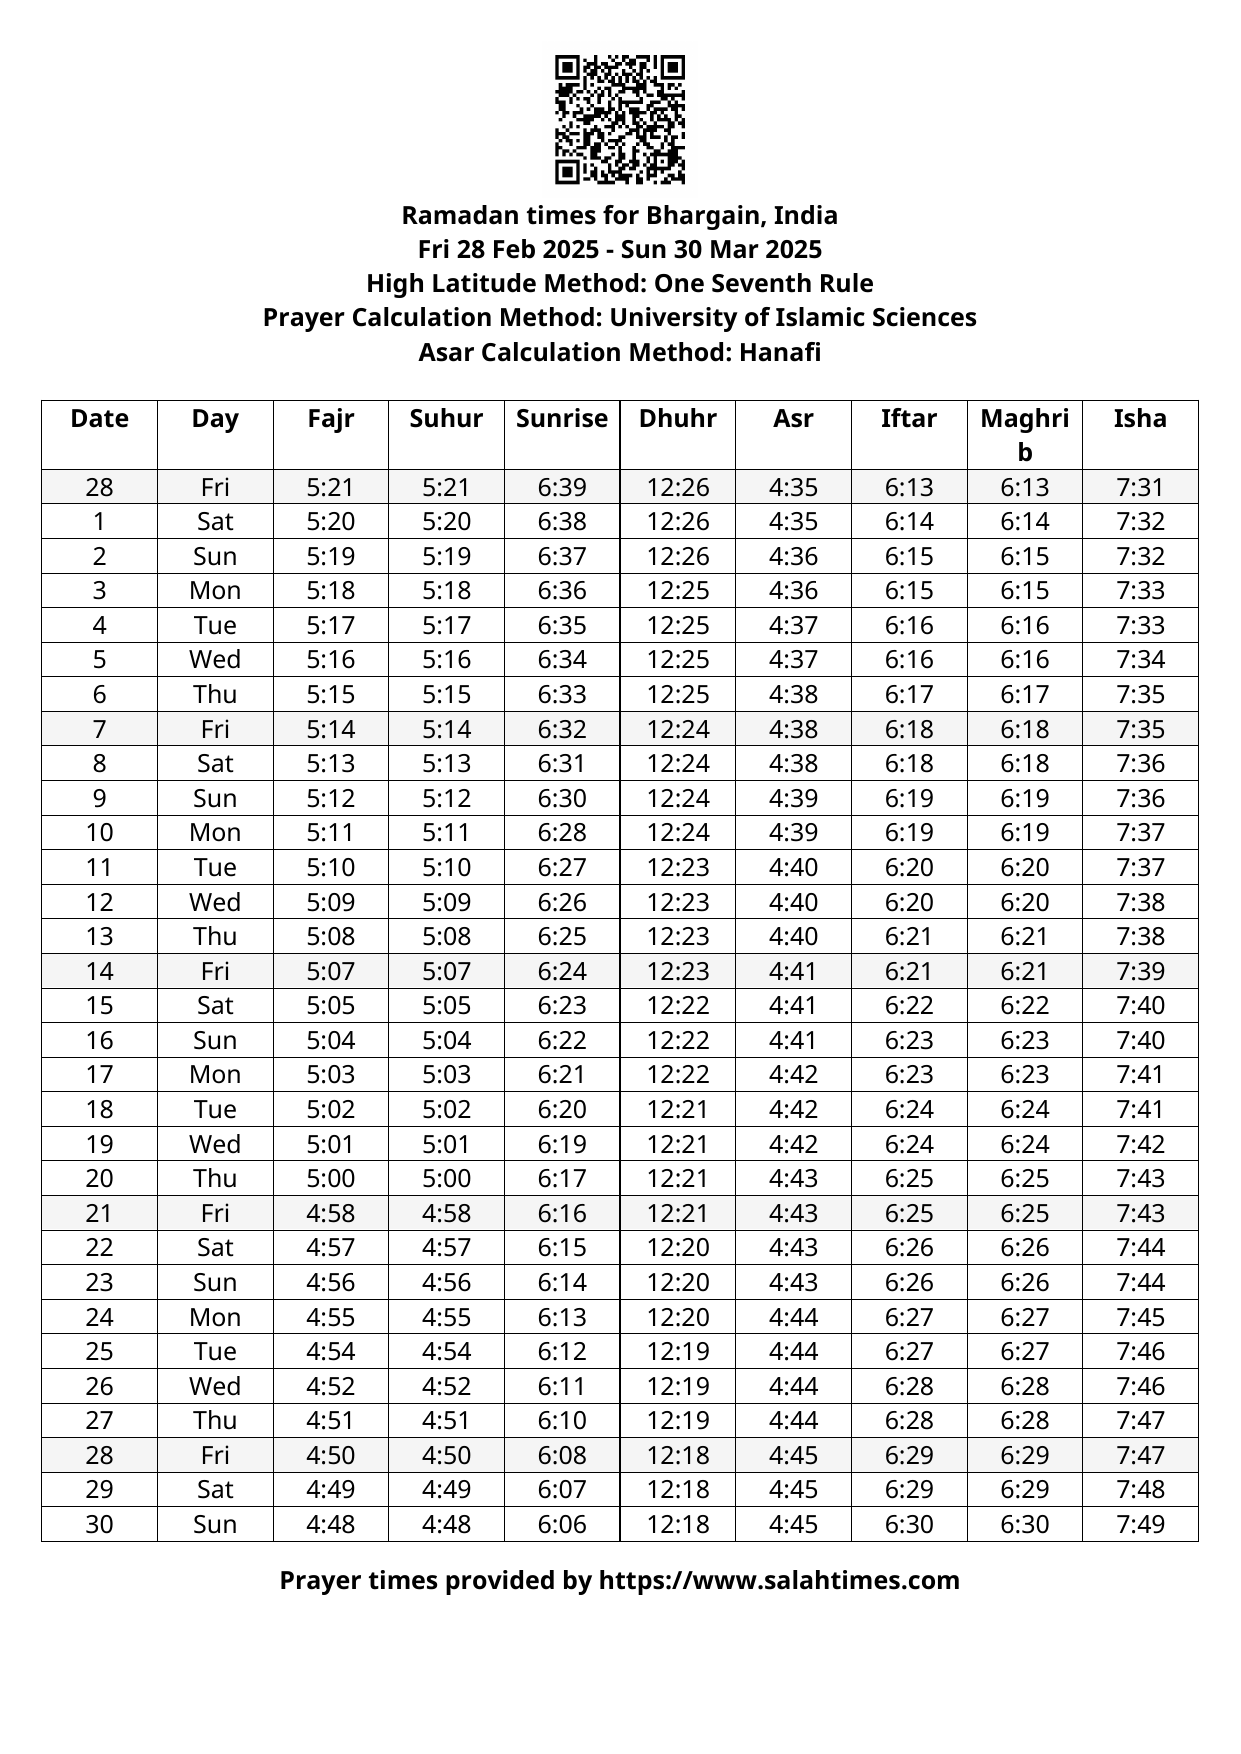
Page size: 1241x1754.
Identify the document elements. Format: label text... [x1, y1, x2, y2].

table_cell 6:17 [852, 677, 967, 711]
table_cell 6:29 [852, 1438, 967, 1472]
table_cell 12:20 [621, 1231, 735, 1264]
table_cell 5:18 [389, 574, 504, 607]
table_cell Wed [158, 1369, 273, 1402]
table_cell 12:20 [621, 1300, 735, 1333]
table_cell Tue [158, 850, 273, 884]
table_cell 12:21 [621, 1196, 735, 1229]
table_cell 4:39 [736, 781, 851, 814]
table_cell 6:27 [968, 1300, 1082, 1333]
table_cell 4:38 [736, 677, 851, 711]
table_cell 4:54 [274, 1334, 388, 1368]
table_cell 28 [42, 1438, 157, 1472]
table_cell 6:11 [505, 1369, 619, 1402]
table_cell 5:17 [389, 608, 504, 642]
table_cell 6:16 [968, 643, 1082, 676]
table_cell 5:07 [389, 954, 504, 987]
table_header Isha [1083, 401, 1198, 469]
table_cell 5:12 [389, 781, 504, 814]
table_cell 11 [42, 850, 157, 884]
table_cell 28 [42, 470, 157, 503]
table_cell 4:51 [389, 1404, 504, 1437]
table_cell 5:04 [389, 1023, 504, 1057]
table_cell Wed [158, 643, 273, 676]
table_cell Sun [158, 1507, 273, 1541]
table_cell 12:19 [621, 1334, 735, 1368]
table_cell 4:41 [736, 954, 851, 987]
table_cell 4:36 [736, 539, 851, 572]
table_cell 4:42 [736, 1058, 851, 1091]
table_cell Thu [158, 677, 273, 711]
table_cell 6:16 [852, 643, 967, 676]
table_cell 5:02 [274, 1092, 388, 1126]
table_cell 25 [42, 1334, 157, 1368]
table_header Asr [736, 401, 851, 469]
table_cell 12:26 [621, 504, 735, 538]
table_cell 4:56 [274, 1265, 388, 1299]
table_cell 7 [42, 712, 157, 745]
table_cell 6:20 [968, 850, 1082, 884]
table_cell 5:04 [274, 1023, 388, 1057]
table_cell 6:26 [852, 1265, 967, 1299]
table_cell 12:22 [621, 989, 735, 1022]
table_cell 4:38 [736, 712, 851, 745]
table_cell 4:43 [736, 1265, 851, 1299]
table_cell 5:08 [389, 919, 504, 953]
table_cell 7:46 [1083, 1369, 1198, 1402]
table_cell 6:15 [505, 1231, 619, 1264]
table_cell 6:18 [968, 746, 1082, 780]
table_cell 7:40 [1083, 989, 1198, 1022]
table_cell Fri [158, 712, 273, 745]
table_cell Tue [158, 1092, 273, 1126]
table_cell 6:10 [505, 1404, 619, 1437]
table_cell Sat [158, 1231, 273, 1264]
table_cell 7:43 [1083, 1196, 1198, 1229]
table_cell 5:03 [389, 1058, 504, 1091]
table_cell 7:47 [1083, 1438, 1198, 1472]
table_cell 5:16 [274, 643, 388, 676]
table_cell Fri [158, 1196, 273, 1229]
table_cell 4:43 [736, 1231, 851, 1264]
table_cell 6:14 [852, 504, 967, 538]
table_cell 23 [42, 1265, 157, 1299]
text Prayer times provided by https://www.salahtimes.com [42, 1563, 1198, 1597]
table_cell 7:37 [1083, 850, 1198, 884]
table_cell 6:37 [505, 539, 619, 572]
table_cell Sat [158, 1473, 273, 1506]
table_cell 6:23 [968, 1058, 1082, 1091]
table_cell 6:21 [968, 954, 1082, 987]
table_cell 6:28 [968, 1369, 1082, 1402]
table_cell 2 [42, 539, 157, 572]
table_cell 3 [42, 574, 157, 607]
table_cell 6:23 [852, 1023, 967, 1057]
text High Latitude Method: One Seventh Rule [42, 266, 1198, 300]
table_cell 6:25 [852, 1161, 967, 1195]
table_cell 12:25 [621, 643, 735, 676]
table_cell 5:07 [274, 954, 388, 987]
table_cell 7:37 [1083, 816, 1198, 849]
table_cell 5:12 [274, 781, 388, 814]
table_cell 6:32 [505, 712, 619, 745]
table_cell 7:46 [1083, 1334, 1198, 1368]
table_cell Sun [158, 539, 273, 572]
table_cell 4:58 [274, 1196, 388, 1229]
table_cell 4:51 [274, 1404, 388, 1437]
table_header Day [158, 401, 273, 469]
table_cell 21 [42, 1196, 157, 1229]
table_cell 6:19 [852, 781, 967, 814]
table_cell 6:35 [505, 608, 619, 642]
table_cell 12:23 [621, 954, 735, 987]
table_cell 6:19 [968, 816, 1082, 849]
table_header Sunrise [505, 401, 619, 469]
table_cell 6:25 [968, 1196, 1082, 1229]
table_cell 5:15 [274, 677, 388, 711]
table_cell 12:18 [621, 1507, 735, 1541]
table_cell 6:20 [505, 1092, 619, 1126]
table_cell 5:14 [274, 712, 388, 745]
table_cell 4:45 [736, 1473, 851, 1506]
table_header Dhuhr [621, 401, 735, 469]
table_cell 5:08 [274, 919, 388, 953]
table_cell 6:14 [505, 1265, 619, 1299]
table_cell 5:20 [274, 504, 388, 538]
table_cell 6:25 [968, 1161, 1082, 1195]
table_cell 6:17 [505, 1161, 619, 1195]
table_cell 6:27 [852, 1300, 967, 1333]
table_cell Sun [158, 1023, 273, 1057]
table_cell 6:36 [505, 574, 619, 607]
table_cell 5:03 [274, 1058, 388, 1091]
table_cell 4:44 [736, 1404, 851, 1437]
table_cell 5:09 [389, 885, 504, 918]
table_cell 6:29 [968, 1438, 1082, 1472]
table_cell 6:15 [852, 539, 967, 572]
table_cell 4:44 [736, 1369, 851, 1402]
table_cell 4:35 [736, 470, 851, 503]
table_cell 12:18 [621, 1438, 735, 1472]
table_cell 4:58 [389, 1196, 504, 1229]
table_cell 5:11 [389, 816, 504, 849]
table_cell 12:23 [621, 850, 735, 884]
table_cell 27 [42, 1404, 157, 1437]
table_cell 4:43 [736, 1196, 851, 1229]
table_cell 10 [42, 816, 157, 849]
table_cell 6:22 [968, 989, 1082, 1022]
table_cell 6:20 [852, 850, 967, 884]
table_cell Mon [158, 816, 273, 849]
table_cell 12:21 [621, 1127, 735, 1160]
table_cell 12:25 [621, 574, 735, 607]
table_cell 5:18 [274, 574, 388, 607]
table_cell 7:33 [1083, 574, 1198, 607]
table_cell 9 [42, 781, 157, 814]
table_cell 5:21 [274, 470, 388, 503]
table_cell 6:26 [852, 1231, 967, 1264]
table_cell 6:23 [852, 1058, 967, 1091]
table_cell 6:16 [505, 1196, 619, 1229]
table_header Iftar [852, 401, 967, 469]
table_cell 7:44 [1083, 1231, 1198, 1264]
table_cell Mon [158, 1300, 273, 1333]
table_cell Sat [158, 746, 273, 780]
table_cell 5:19 [274, 539, 388, 572]
table_cell 1 [42, 504, 157, 538]
table_cell 6:28 [852, 1369, 967, 1402]
table_cell 6:22 [505, 1023, 619, 1057]
table_cell Wed [158, 885, 273, 918]
table_cell 6:16 [968, 608, 1082, 642]
table_cell 4:40 [736, 919, 851, 953]
table_cell Fri [158, 954, 273, 987]
table_cell Tue [158, 608, 273, 642]
table_cell 6:23 [968, 1023, 1082, 1057]
table_cell 12 [42, 885, 157, 918]
table_cell 6:24 [968, 1092, 1082, 1126]
table_cell 5:11 [274, 816, 388, 849]
table_cell 4 [42, 608, 157, 642]
table_cell 4:38 [736, 746, 851, 780]
table_cell Tue [158, 1334, 273, 1368]
table_cell 4:37 [736, 608, 851, 642]
table_cell 6:21 [852, 919, 967, 953]
table_cell 4:50 [274, 1438, 388, 1472]
table_cell 4:40 [736, 885, 851, 918]
table_cell 12:24 [621, 746, 735, 780]
table_cell 7:47 [1083, 1404, 1198, 1437]
table_cell 6:14 [968, 504, 1082, 538]
table_cell 12:25 [621, 677, 735, 711]
table_cell 4:44 [736, 1300, 851, 1333]
table_cell 6:31 [505, 746, 619, 780]
table_cell 7:31 [1083, 470, 1198, 503]
table_cell 6:08 [505, 1438, 619, 1472]
table_cell 6:15 [968, 539, 1082, 572]
table_cell 12:24 [621, 712, 735, 745]
table_cell 5:01 [389, 1127, 504, 1160]
table_cell 12:26 [621, 539, 735, 572]
text Prayer Calculation Method: University of Islamic Sciences [42, 300, 1198, 334]
table_cell 4:52 [274, 1369, 388, 1402]
table_cell 6:30 [505, 781, 619, 814]
table_cell 4:45 [736, 1507, 851, 1541]
table_cell Thu [158, 919, 273, 953]
table_cell 6:20 [852, 885, 967, 918]
table_cell 5:02 [389, 1092, 504, 1126]
table_cell 6:25 [852, 1196, 967, 1229]
table_cell 7:36 [1083, 781, 1198, 814]
table_cell 12:20 [621, 1265, 735, 1299]
table_cell 6:19 [505, 1127, 619, 1160]
table_cell 6:15 [852, 574, 967, 607]
table_cell 4:57 [274, 1231, 388, 1264]
table_cell 14 [42, 954, 157, 987]
table_cell 6:19 [852, 816, 967, 849]
table_cell 4:42 [736, 1127, 851, 1160]
table_cell 7:39 [1083, 954, 1198, 987]
table_cell 4:36 [736, 574, 851, 607]
table_cell 5:00 [274, 1161, 388, 1195]
table_cell 4:43 [736, 1161, 851, 1195]
table_cell 7:32 [1083, 504, 1198, 538]
table_cell 22 [42, 1231, 157, 1264]
table_cell 6:17 [968, 677, 1082, 711]
table_cell 16 [42, 1023, 157, 1057]
table_cell 6:13 [968, 470, 1082, 503]
table_cell 4:41 [736, 989, 851, 1022]
table_cell 6:12 [505, 1334, 619, 1368]
table_cell 6:26 [505, 885, 619, 918]
table_cell 7:32 [1083, 539, 1198, 572]
table_cell 6:13 [505, 1300, 619, 1333]
table_cell 7:41 [1083, 1058, 1198, 1091]
table_cell 5:13 [274, 746, 388, 780]
table_cell 6:21 [505, 1058, 619, 1091]
table_cell 4:42 [736, 1092, 851, 1126]
table_cell 4:55 [274, 1300, 388, 1333]
table_cell 4:56 [389, 1265, 504, 1299]
table_header Date [42, 401, 157, 469]
table_cell Fri [158, 1438, 273, 1472]
table_cell 4:49 [389, 1473, 504, 1506]
table_cell 6:26 [968, 1231, 1082, 1264]
table_cell 7:35 [1083, 677, 1198, 711]
table_cell 4:39 [736, 816, 851, 849]
table_cell 4:40 [736, 850, 851, 884]
table_cell 4:49 [274, 1473, 388, 1506]
picture [542, 41, 699, 198]
table_cell 6:29 [968, 1473, 1082, 1506]
table_cell Sat [158, 989, 273, 1022]
table_cell 6:25 [505, 919, 619, 953]
table_cell 4:50 [389, 1438, 504, 1472]
table_cell 19 [42, 1127, 157, 1160]
table_cell 6:22 [852, 989, 967, 1022]
table_cell 4:48 [389, 1507, 504, 1541]
table_cell 5:13 [389, 746, 504, 780]
table_cell 12:24 [621, 781, 735, 814]
table_cell 12:25 [621, 608, 735, 642]
table_cell 4:48 [274, 1507, 388, 1541]
table_cell 4:35 [736, 504, 851, 538]
table_cell 7:38 [1083, 885, 1198, 918]
table_cell Fri [158, 470, 273, 503]
table_cell 6:27 [852, 1334, 967, 1368]
table_cell 6:06 [505, 1507, 619, 1541]
table_cell 6:13 [852, 470, 967, 503]
table_cell Sat [158, 504, 273, 538]
table_cell 6:30 [968, 1507, 1082, 1541]
table_cell 4:55 [389, 1300, 504, 1333]
table_cell 4:41 [736, 1023, 851, 1057]
table_cell 4:52 [389, 1369, 504, 1402]
table_cell 7:41 [1083, 1092, 1198, 1126]
table_cell 6:16 [852, 608, 967, 642]
table_cell 4:44 [736, 1334, 851, 1368]
table_cell 12:19 [621, 1404, 735, 1437]
table_cell 5:05 [274, 989, 388, 1022]
table_cell Thu [158, 1404, 273, 1437]
table_cell Mon [158, 574, 273, 607]
table_cell 6:30 [852, 1507, 967, 1541]
table_header Maghrib [968, 401, 1082, 469]
table_cell 5 [42, 643, 157, 676]
table_cell 12:21 [621, 1161, 735, 1195]
table_cell 6:33 [505, 677, 619, 711]
table_cell 5:15 [389, 677, 504, 711]
table_cell 7:38 [1083, 919, 1198, 953]
table_cell 6:18 [852, 746, 967, 780]
table_header Suhur [389, 401, 504, 469]
table_cell 4:45 [736, 1438, 851, 1472]
table_cell 12:23 [621, 885, 735, 918]
table_cell 4:54 [389, 1334, 504, 1368]
table_cell 6:38 [505, 504, 619, 538]
table_cell 4:37 [736, 643, 851, 676]
table_cell 7:49 [1083, 1507, 1198, 1541]
table_cell 6:34 [505, 643, 619, 676]
text Ramadan times for Bhargain, India [42, 198, 1198, 232]
table_cell 6 [42, 677, 157, 711]
table_cell 6:29 [852, 1473, 967, 1506]
table_cell Mon [158, 1058, 273, 1091]
table_cell 18 [42, 1092, 157, 1126]
table_cell 17 [42, 1058, 157, 1091]
table_cell 12:22 [621, 1058, 735, 1091]
table_cell 12:23 [621, 919, 735, 953]
table_cell 5:14 [389, 712, 504, 745]
table_cell 7:35 [1083, 712, 1198, 745]
table_cell 29 [42, 1473, 157, 1506]
table_cell 12:22 [621, 1023, 735, 1057]
table_cell 12:21 [621, 1092, 735, 1126]
table_cell 6:27 [505, 850, 619, 884]
table_cell 7:48 [1083, 1473, 1198, 1506]
table_cell 6:39 [505, 470, 619, 503]
table_cell 7:34 [1083, 643, 1198, 676]
table_cell Thu [158, 1161, 273, 1195]
text Asar Calculation Method: Hanafi [42, 334, 1198, 368]
table_cell 5:21 [389, 470, 504, 503]
table_cell 12:19 [621, 1369, 735, 1402]
table_cell 12:24 [621, 816, 735, 849]
table_cell 6:24 [852, 1127, 967, 1160]
table_cell 7:36 [1083, 746, 1198, 780]
table_cell 5:10 [389, 850, 504, 884]
table_cell 6:24 [852, 1092, 967, 1126]
table_cell 12:26 [621, 470, 735, 503]
table_cell 30 [42, 1507, 157, 1541]
table_cell 7:44 [1083, 1265, 1198, 1299]
table_cell 5:17 [274, 608, 388, 642]
table_cell 6:24 [505, 954, 619, 987]
table_cell 5:09 [274, 885, 388, 918]
table_cell 7:33 [1083, 608, 1198, 642]
table_cell 6:23 [505, 989, 619, 1022]
table_cell 6:28 [968, 1404, 1082, 1437]
table_cell 4:57 [389, 1231, 504, 1264]
table_cell 5:16 [389, 643, 504, 676]
table_cell 8 [42, 746, 157, 780]
table_cell 5:20 [389, 504, 504, 538]
text Fri 28 Feb 2025 - Sun 30 Mar 2025 [42, 232, 1198, 266]
table_cell 13 [42, 919, 157, 953]
table_cell 12:18 [621, 1473, 735, 1506]
table_cell 6:21 [968, 919, 1082, 953]
table_cell 20 [42, 1161, 157, 1195]
table_cell 6:28 [852, 1404, 967, 1437]
table_cell 24 [42, 1300, 157, 1333]
table_cell 6:18 [852, 712, 967, 745]
table_cell 5:19 [389, 539, 504, 572]
table_cell Sun [158, 1265, 273, 1299]
table_cell 7:45 [1083, 1300, 1198, 1333]
table_cell 6:21 [852, 954, 967, 987]
table_cell 6:15 [968, 574, 1082, 607]
table_cell 6:28 [505, 816, 619, 849]
table_cell 5:00 [389, 1161, 504, 1195]
table_cell 26 [42, 1369, 157, 1402]
table_cell 5:01 [274, 1127, 388, 1160]
table_cell Sun [158, 781, 273, 814]
table_header Fajr [274, 401, 388, 469]
table_cell 6:07 [505, 1473, 619, 1506]
table_cell 6:18 [968, 712, 1082, 745]
table_cell 5:05 [389, 989, 504, 1022]
table_cell 6:20 [968, 885, 1082, 918]
table_cell 15 [42, 989, 157, 1022]
table_cell 6:24 [968, 1127, 1082, 1160]
table_cell 6:27 [968, 1334, 1082, 1368]
table_cell 6:19 [968, 781, 1082, 814]
table_cell 7:43 [1083, 1161, 1198, 1195]
table_cell 7:40 [1083, 1023, 1198, 1057]
table_cell Wed [158, 1127, 273, 1160]
table_cell 7:42 [1083, 1127, 1198, 1160]
table_cell 5:10 [274, 850, 388, 884]
table_cell 6:26 [968, 1265, 1082, 1299]
